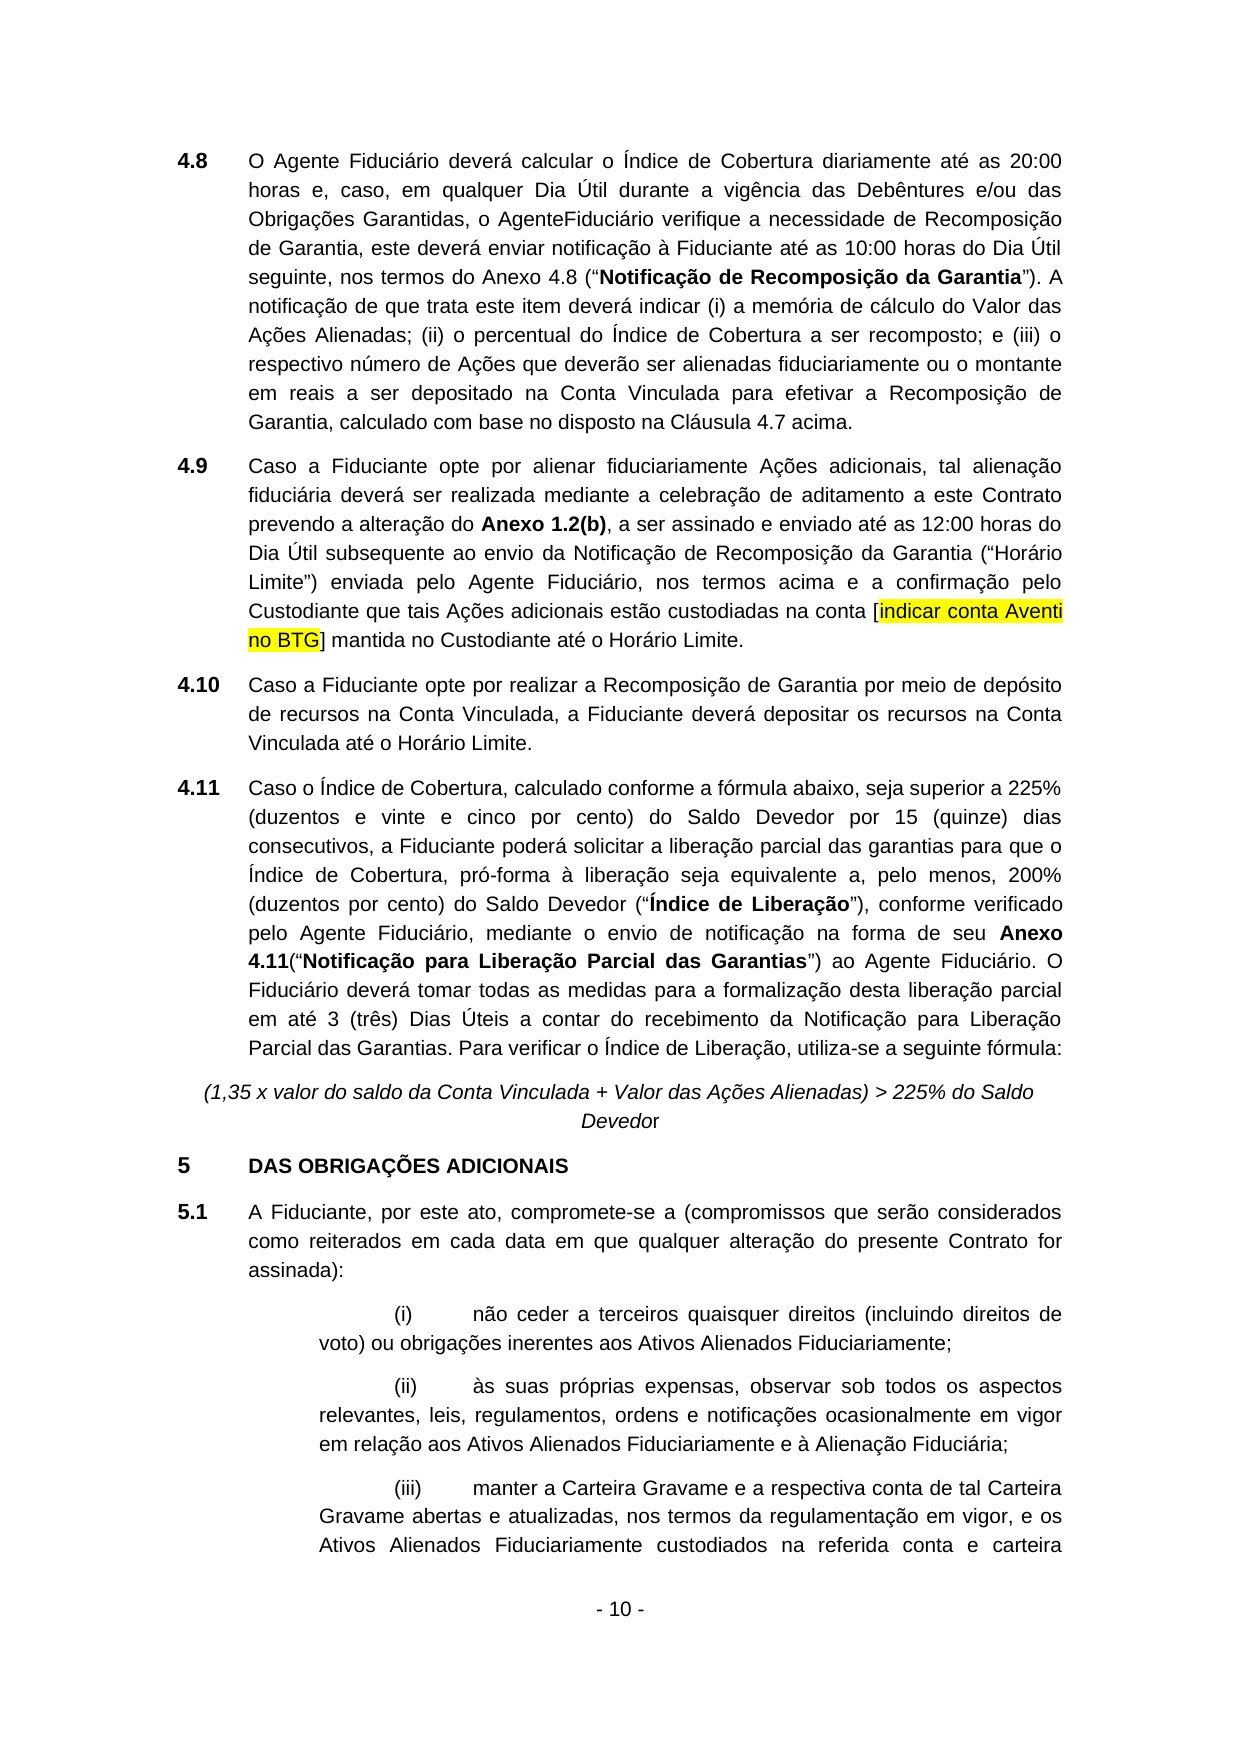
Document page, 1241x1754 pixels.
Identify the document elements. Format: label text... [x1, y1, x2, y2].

text não ceder a terceiros quaisquer direitos (incluindo direitos de voto) ou obrigações inerentes aos Ativos Alienados Fiduciariamente; [319, 1301, 1063, 1354]
text Caso a Fiduciante opte por realizar a Recomposição de Garantia por meio de depósito de recursos na Conta Vinculada, a Fiduciante deverá depositar os recursos na Conta Vinculada até o Horário Limite. [177, 672, 1063, 755]
text às suas próprias expensas, observar sob todos os aspectos relevantes, leis, regulamentos, ordens e notificações ocasionalmente em vigor em relação aos Ativos Alienados Fiduciariamente e à Alienação Fiduciária; [319, 1374, 1063, 1456]
text Caso a Fiduciante opte por alienar fiduciariamente Ações adicionais, tal alienação fiduciária deverá ser realizada mediante a celebração de aditamento a este Contrato prevendo a alteração do Anexo 1.2(b), a ser assinado e enviado até as 12:00 horas do Dia Útil subsequente ao envio da Notificação de Recomposição da Garantia (“Horário Limite”) enviada pelo Agente Fiduciário, nos termos acima e a confirmação pelo Custodiante que tais Ações adicionais estão custodiadas na conta [indicar conta Aventi no BTG] mantida no Custodiante até o Horário Limite. [177, 453, 1063, 652]
text Caso o Índice de Cobertura, calculado conforme a fórmula abaixo, seja superior a 225% (duzentos e vinte e cinco por cento) do Saldo Devedor por 15 (quinze) dias consecutivos, a Fiduciante poderá solicitar a liberação parcial das garantias para que o Índice de Cobertura, pró-forma à liberação seja equivalente a, pelo menos, 200% (duzentos por cento) do Saldo Devedor (“Índice de Liberação”), conforme verificado pelo Agente Fiduciário, mediante o envio de notificação na forma de seu Anexo 4.11(“Notificação para Liberação Parcial das Garantias”) ao Agente Fiduciário. O Fiduciário deverá tomar todas as medidas para a formalização desta liberação parcial em até 3 (três) Dias Úteis a contar do recebimento da Notificação para Liberação Parcial das Garantias. Para verificar o Índice de Liberação, utiliza-se a seguinte fórmula: [177, 774, 1063, 1060]
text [319, 1475, 1063, 1557]
list (1,35 x valor do saldo da Conta Vinculada + Valor das Ações Alienadas) > 225% do Saldo Devedor [177, 1080, 1063, 1133]
text DAS OBRIGAÇÕES ADICIONAIS [177, 1152, 1063, 1179]
text A Fiduciante, por este ato, compromete-se a (compromissos que serão considerados como reiterados em cada data em que qualquer alteração do presente Contrato for assinada): [177, 1199, 1063, 1282]
text O Agente Fiduciário deverá calcular o Índice de Cobertura diariamente até as 20:00 horas e, caso, em qualquer Dia Útil durante a vigência das Debêntures e/ou das Obrigações Garantidas, o AgenteFiduciário verifique a necessidade de Recomposição de Garantia, este deverá enviar notificação à Fiduciante até as 10:00 horas do Dia Útil seguinte, nos termos do Anexo 4.8 (“Notificação de Recomposição da Garantia”). A notificação de que trata este item deverá indicar (i) a memória de cálculo do Valor das Ações Alienadas; (ii) o percentual do Índice de Cobertura a ser recomposto; e (iii) o respectivo número de Ações que deverão ser alienadas fiduciariamente ou o montante em reais a ser depositado na Conta Vinculada para efetivar a Recomposição de Garantia, calculado com base no disposto na Cláusula 4.7 acima. [177, 148, 1063, 433]
